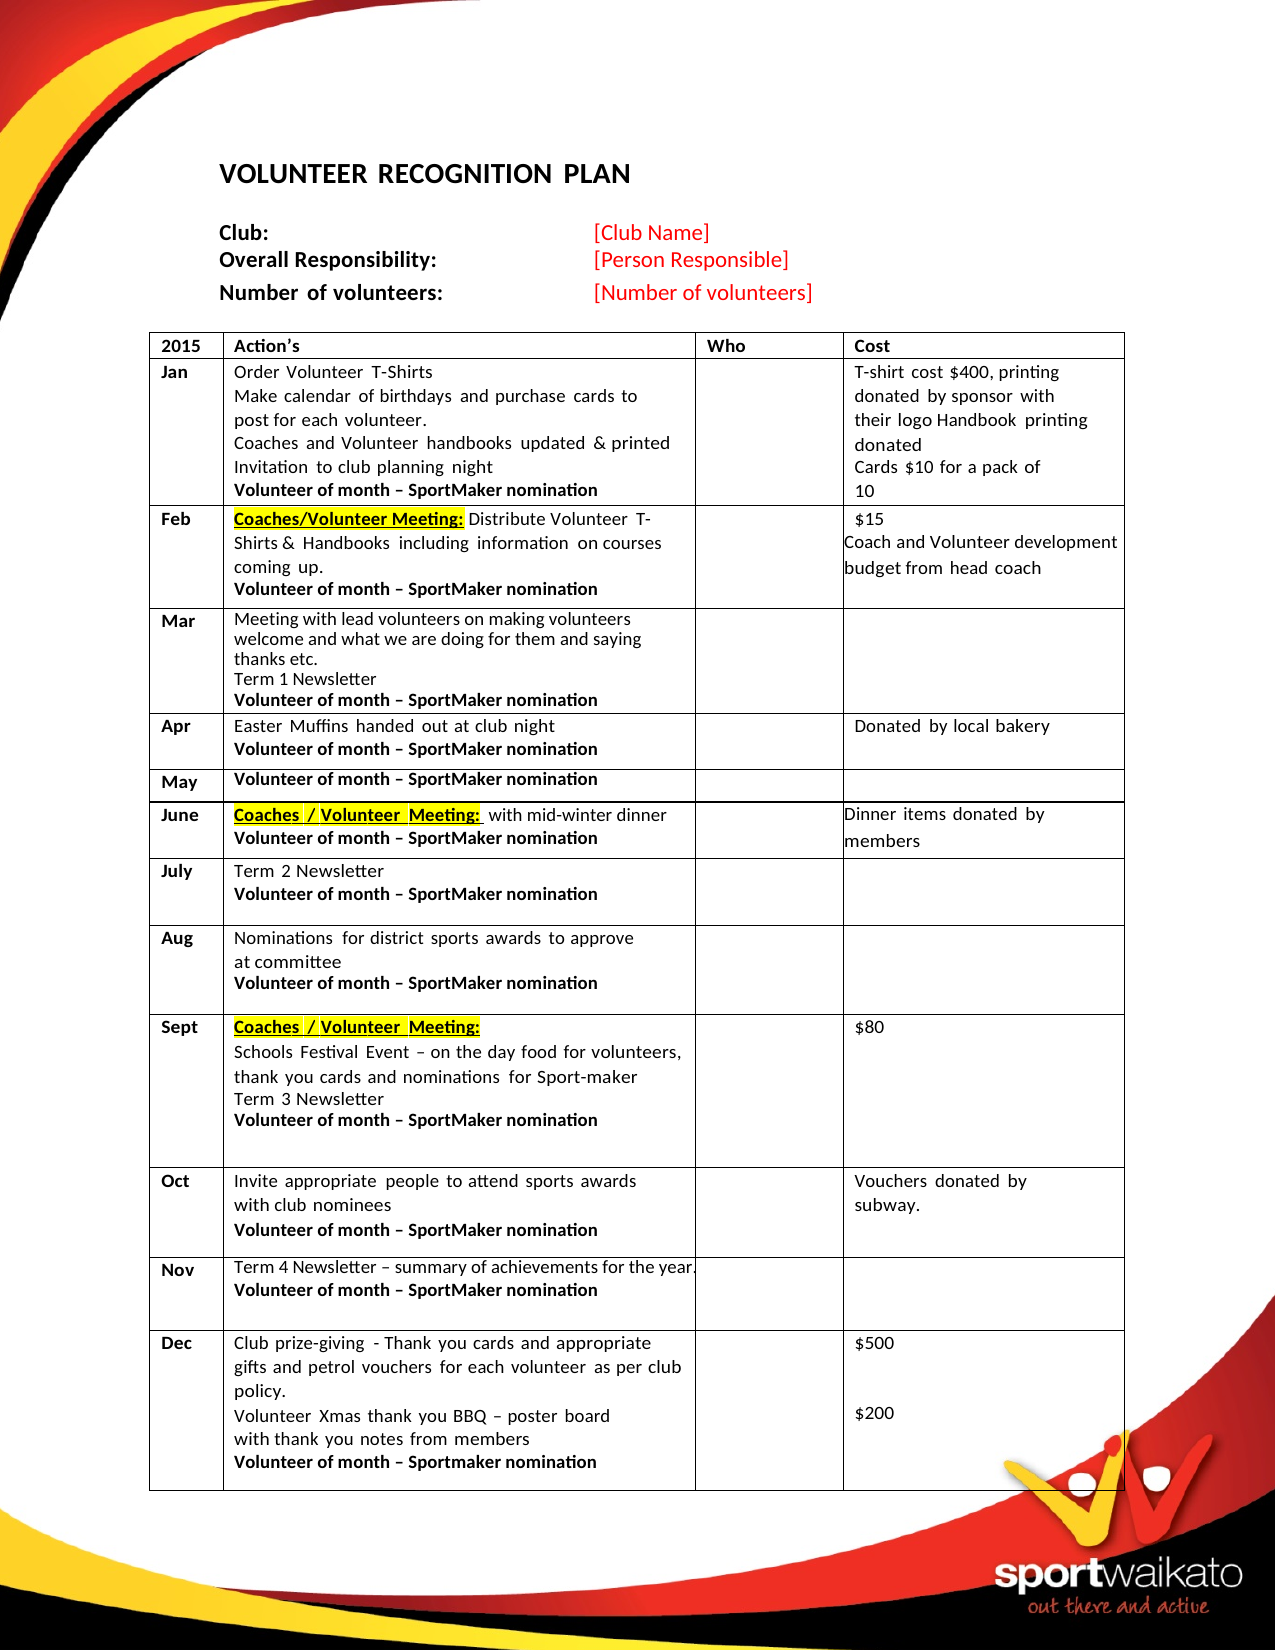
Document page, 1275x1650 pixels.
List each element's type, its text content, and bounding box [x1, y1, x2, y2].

table_cell [696, 1168, 843, 1257]
picture [0, 0, 1275, 1650]
table_cell [696, 359, 843, 505]
table_cell [844, 926, 1124, 1014]
table_cell Easter Muffins handed out at club night Volunteer of month – SportMaker nomination [224, 714, 695, 769]
table_cell $500 $200 [844, 1331, 1124, 1489]
table_cell Dec [150, 1331, 223, 1489]
table_cell [696, 506, 843, 607]
table_cell Feb [150, 506, 223, 607]
table_cell [696, 803, 843, 857]
table_cell Apr [150, 714, 223, 769]
table_cell [696, 770, 843, 801]
table_cell Mar [150, 609, 223, 712]
table_cell [844, 770, 1124, 801]
table_cell Vouchers donated by subway. [844, 1168, 1124, 1257]
table_cell [696, 1015, 843, 1167]
text VOLUNTEER RECOGNITION PLAN [219, 155, 1127, 191]
table_cell Sept [150, 1015, 223, 1167]
table_cell [696, 859, 843, 924]
table_cell [696, 609, 843, 712]
table_cell Term 4 Newsletter – summary of achievements for the year. Volunteer of month – SportMaker nomination [224, 1258, 695, 1330]
table_cell Invite appropriate people to attend sports awards with club nominees Volunteer of month – SportMaker nomination [224, 1168, 695, 1257]
table_cell [696, 1331, 843, 1489]
table_cell [844, 609, 1124, 712]
table_cell [696, 926, 843, 1014]
table_header Who [696, 333, 843, 358]
table_cell $15 Coach and Volunteer development budget from head coach [844, 506, 1124, 607]
table_cell Order Volunteer T-Shirts Make calendar of birthdays and purchase cards to post for each volunteer. Coaches and Volunteer handbooks updated & printed Invitation to club planning night Volunteer of month – SportMaker nomination [224, 359, 695, 505]
table_cell Nov [150, 1258, 223, 1330]
table_cell [696, 1258, 843, 1330]
table_cell Coaches / Volunteer Meeting: Schools Festival Event – on the day food for volunteers, thank you cards and nominations for Sport-maker Term 3 Newsletter Volunteer of month – SportMaker nomination [224, 1015, 695, 1167]
table_cell [844, 1258, 1124, 1330]
table_cell Aug [150, 926, 223, 1014]
table_cell July [150, 859, 223, 924]
table_cell Term 2 Newsletter Volunteer of month – SportMaker nomination [224, 859, 695, 924]
text Club: [Club Name] [219, 218, 1127, 246]
table_cell [696, 714, 843, 769]
text Number of volunteers: [Number of volunteers] [219, 278, 1127, 307]
table_cell Meeting with lead volunteers on making volunteers welcome and what we are doing for them and saying thanks etc. Term 1 Newsletter Volunteer of month – SportMaker nomination [224, 609, 695, 712]
table_header 2015 [150, 333, 223, 358]
table_cell June [150, 803, 223, 857]
table_cell T-shirt cost $400, printing donated by sponsor with their logo Handbook printing donated Cards $10 for a pack of 10 [844, 359, 1124, 505]
table_cell Volunteer of month – SportMaker nomination [224, 770, 695, 801]
table_cell [844, 859, 1124, 924]
table_cell Nominations for district sports awards to approve at committee Volunteer of month – SportMaker nomination [224, 926, 695, 1014]
text Overall Responsibility: [Person Responsible] [219, 246, 1127, 274]
table_cell Jan [150, 359, 223, 505]
table_cell Dinner items donated by members [844, 803, 1124, 857]
table_cell Club prize-giving - Thank you cards and appropriate gifts and petrol vouchers for each volunteer as per club policy. Volunteer Xmas thank you BBQ – poster board with thank you notes from members Volunteer of month – Sportmaker nomination [224, 1331, 695, 1489]
table_cell Donated by local bakery [844, 714, 1124, 769]
table_cell Coaches / Volunteer Meeting: with mid-winter dinner Volunteer of month – SportMaker nomination [224, 803, 695, 857]
table_header Cost [844, 333, 1124, 358]
table_cell May [150, 770, 223, 801]
table_cell Coaches/Volunteer Meeting: Distribute Volunteer T-Shirts & Handbooks including information on courses coming up. Volunteer of month – SportMaker nomination [224, 506, 695, 607]
table_header Action’s [224, 333, 695, 358]
table_cell $80 [844, 1015, 1124, 1167]
table_cell Oct [150, 1168, 223, 1257]
